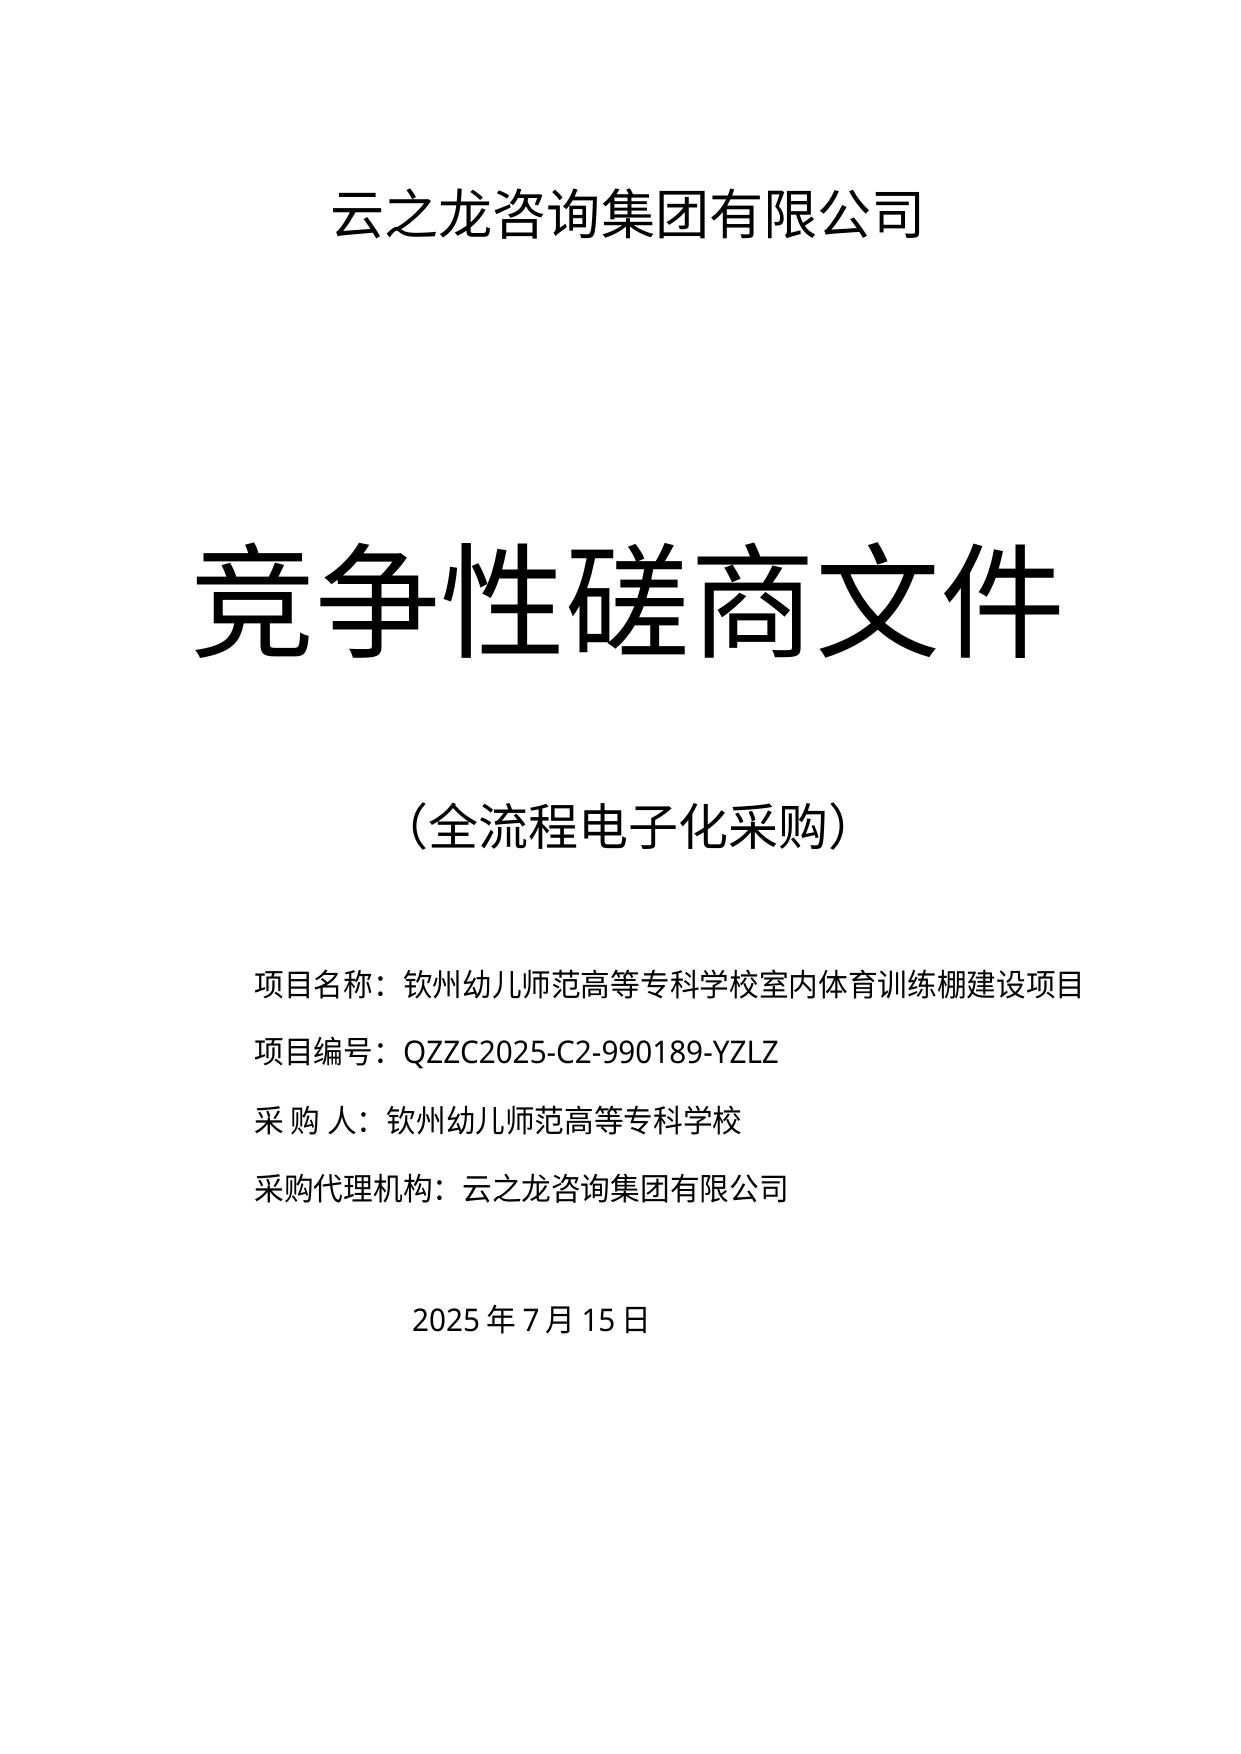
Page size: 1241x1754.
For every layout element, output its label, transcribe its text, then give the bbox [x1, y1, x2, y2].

text 云之龙咨询集团有限公司 [165, 162, 1090, 259]
text 项目编号：QZZC2025-C2-990189-YZLZ [165, 1028, 1090, 1073]
text 项目名称：钦州幼儿师范高等专科学校室内体育训练棚建设项目 [165, 960, 1090, 1005]
text 竞争性磋商文件 [165, 503, 1090, 684]
text 采 购 人：钦州幼儿师范高等专科学校 [165, 1096, 1090, 1141]
text 采购代理机构：云之龙咨询集团有限公司 [165, 1164, 1090, 1209]
text （全流程电子化采购） [165, 787, 1090, 860]
text 2025年7月15日 [209, 1295, 1090, 1341]
